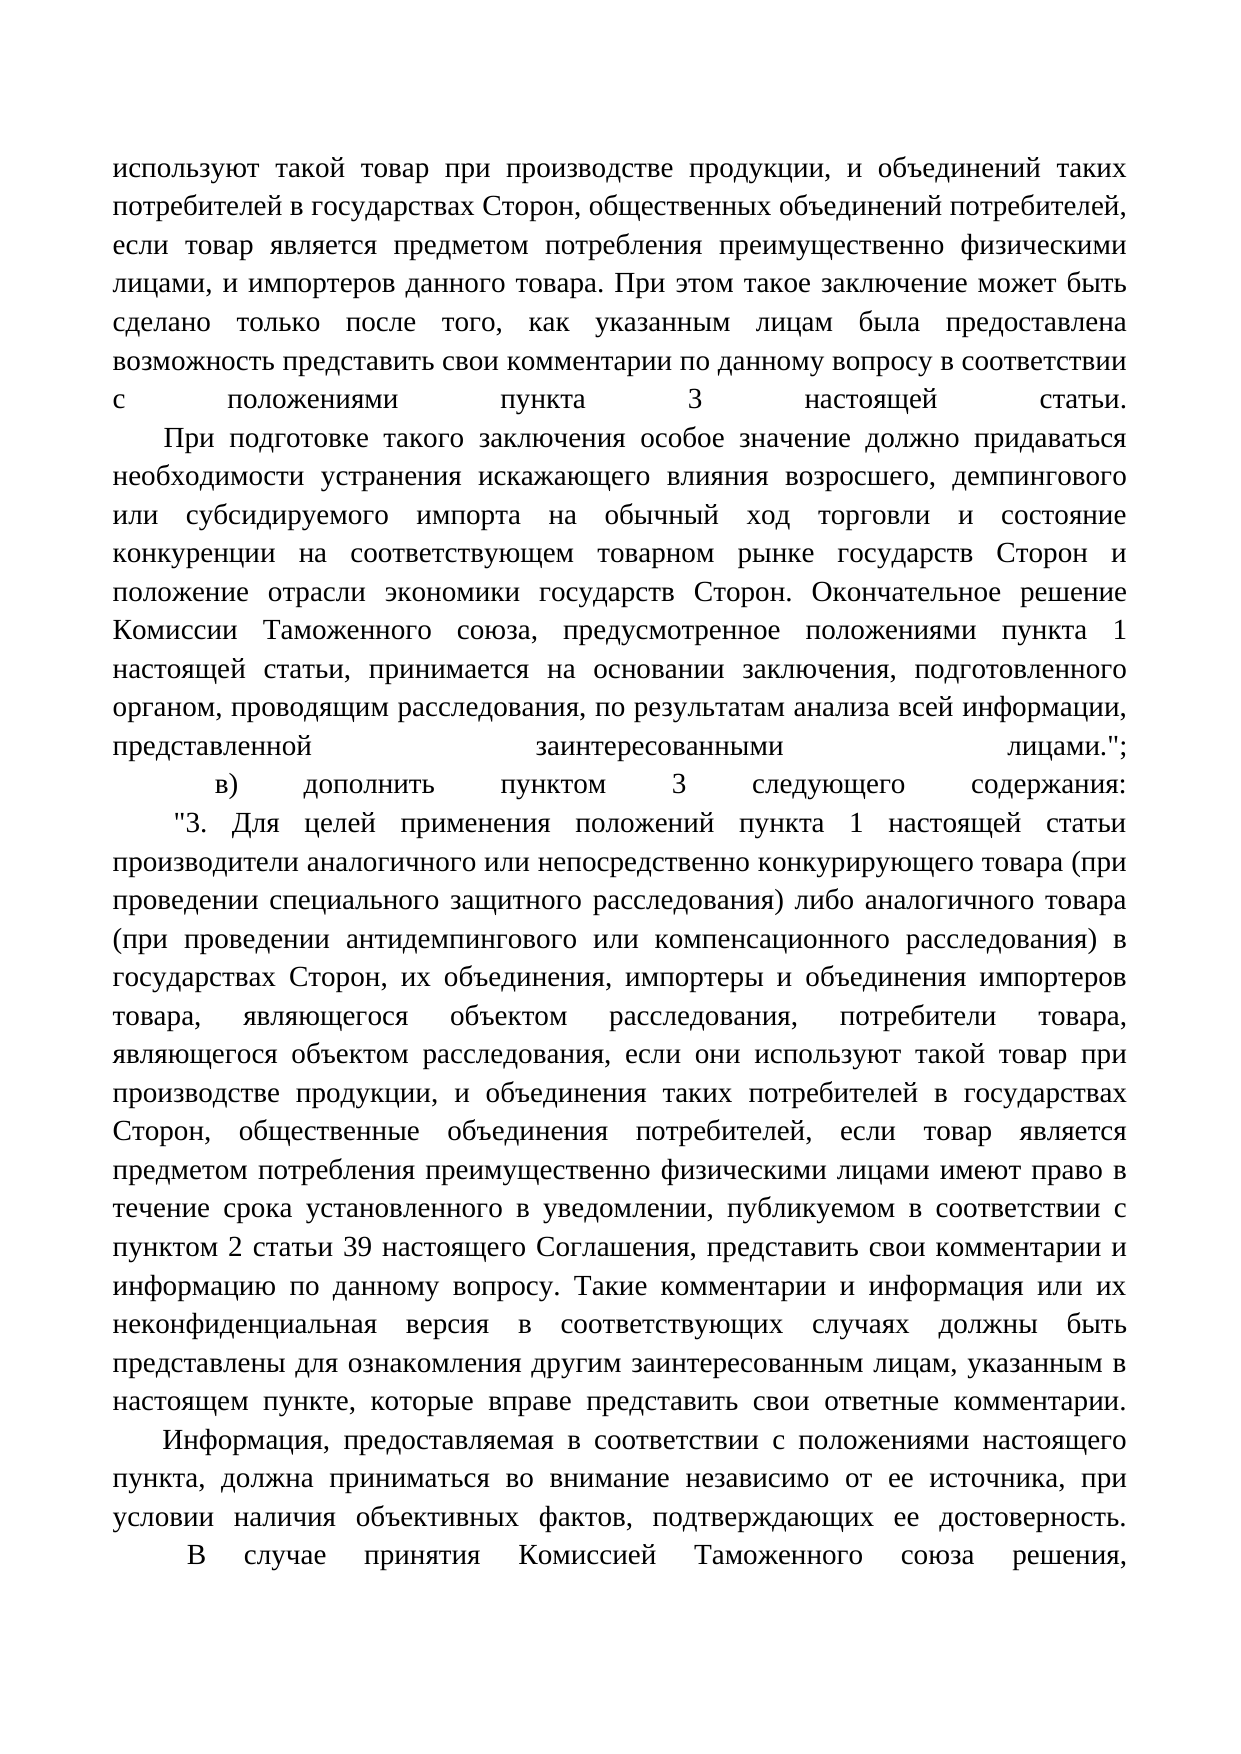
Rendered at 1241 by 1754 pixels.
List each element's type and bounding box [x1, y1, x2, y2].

text [112, 150, 1128, 1571]
